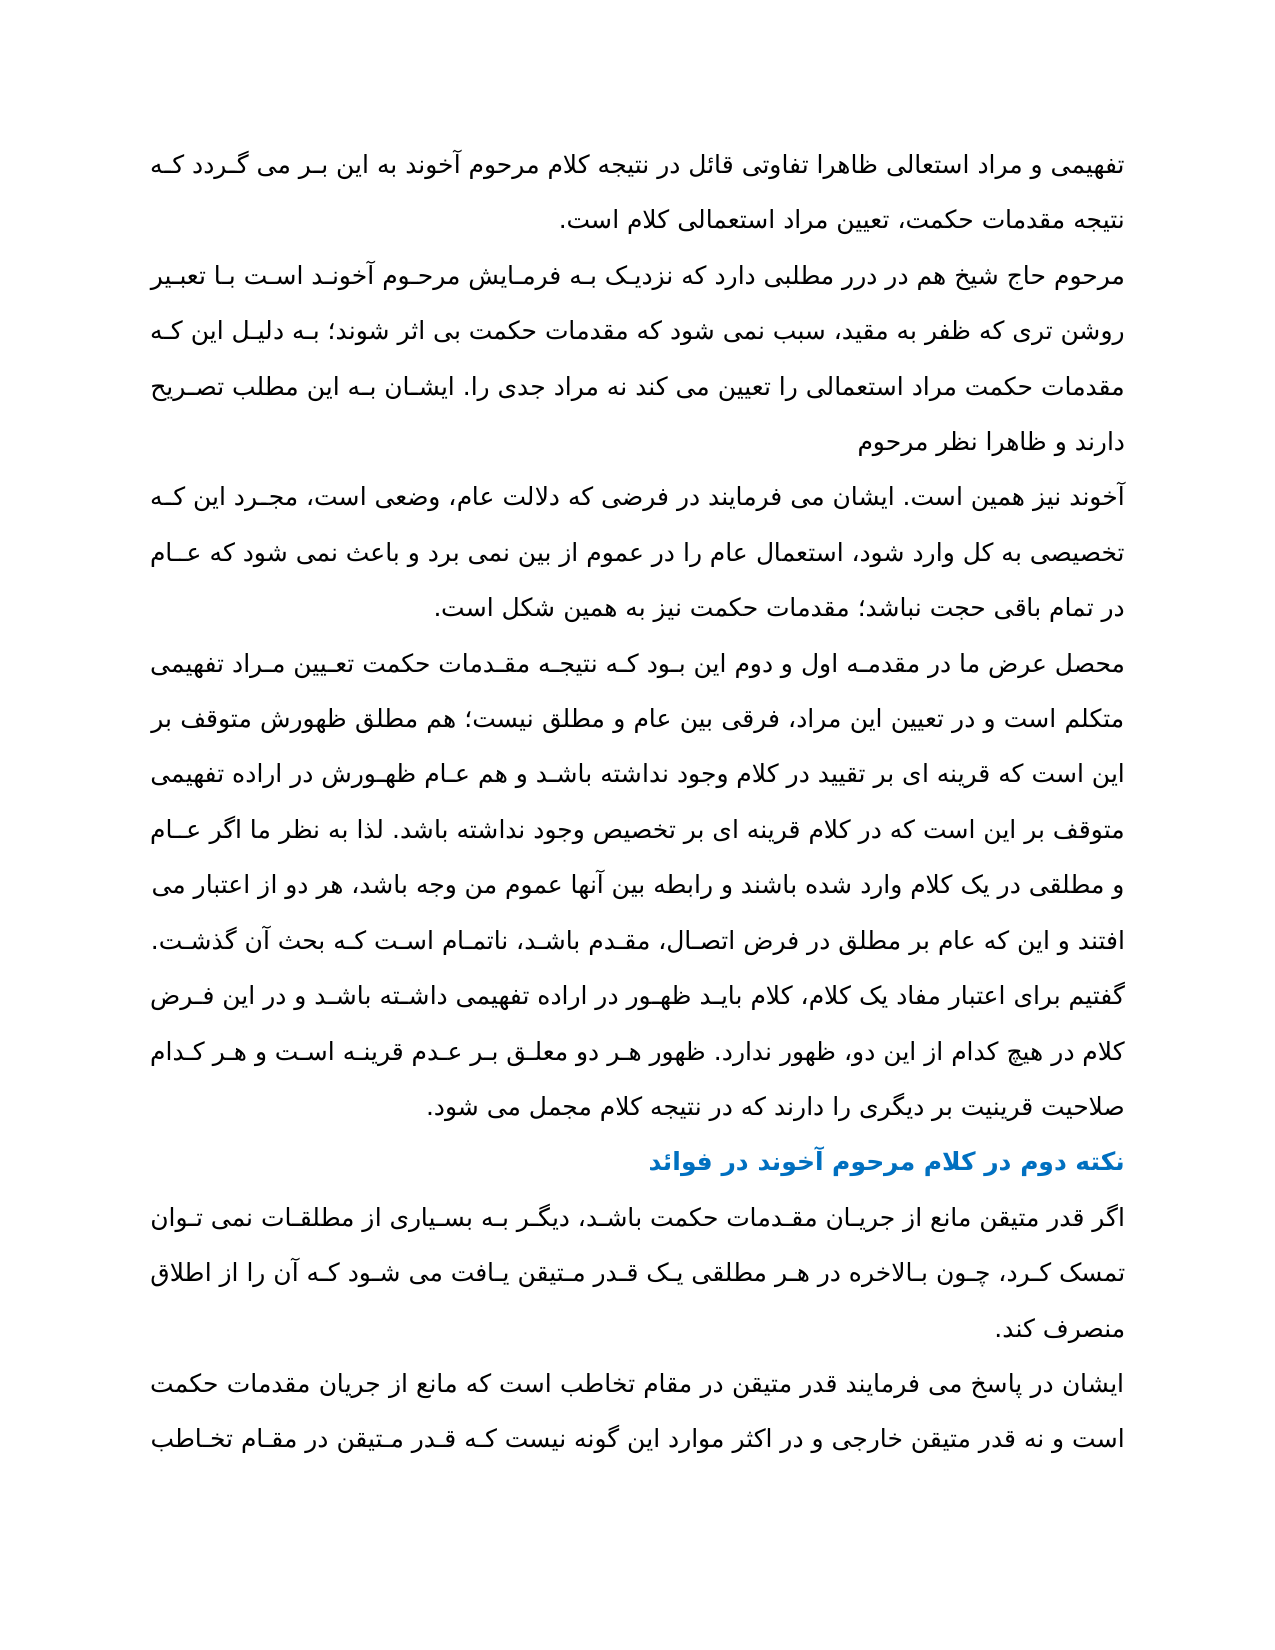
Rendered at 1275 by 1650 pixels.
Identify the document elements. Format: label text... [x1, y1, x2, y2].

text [150, 150, 1125, 234]
text محصل عرض ما در مقدمه اول و دوم این بود که نتیجه مقدمات حکمت تعیین مراد تفهیمی متکلم است و در تعیین این مراد، فرقی بین عام و مطلق نیست؛ هم مطلق ظهورش متوقف بر این است که قرینه ای بر تقیید در کلام وجود نداشته باشد و هم عام ظهورش در اراده تفهیمی متوقف بر این است که در کلام قرینه ای بر تخصیص وجود نداشته باشد. لذا به نظر ما اگر عام و مطلقی در یک کلام وارد شده باشند و رابطه بین آنها عموم من وجه باشد، هر دو از اعتبار می افتند و این که عام بر مطلق در فرض اتصال، مقدم باشد، ناتمام است که بحث آن گذشت. گفتیم برای اعتبار مفاد یک کلام، کلام باید ظهور در اراده تفهیمی داشته باشد و در این فرض کلام در هیچ کدام از این دو، ظهور ندارد. ظهور هر دو معلق بر عدم قرینه است و هر کدام صلاحیت قرینیت بر دیگری را دارند که در نتیجه کلام مجمل می شود. [150, 649, 1125, 1121]
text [150, 1369, 1125, 1454]
text نکته دوم در کلام مرحوم آخوند در فوائد [150, 1147, 815, 1177]
text اگر قدر متیقن مانع از جریان مقدمات حکمت باشد، دیگر به بسیاری از مطلقات نمی توان تمسک کرد، چون بالاخره در هر مطلقی یک قدر متیقن یافت می شود که آن را از اطلاق منصرف کند. [150, 1203, 1125, 1343]
text آخوند نیز همین است. ایشان می فرمایند در فرضی که دلالت عام، وضعی است، مجرد این که تخصیصی به کل وارد شود، استعمال عام را در عموم از بین نمی برد و باعث نمی شود که عام در تمام باقی حجت نباشد؛ مقدمات حکمت نیز به همین شکل است. [150, 482, 1125, 622]
text مرحوم حاج شیخ هم در درر مطلبی دارد که نزدیک به فرمایش مرحوم آخوند است با تعبیر روشن تری که ظفر به مقید، سبب نمی شود که مقدمات حکمت بی اثر شوند؛ به دلیل این که مقدمات حکمت مراد استعمالی را تعیین می کند نه مراد جدی را. ایشان به این مطلب تصریح دارند و ظاهرا نظر مرحوم [150, 261, 1125, 456]
